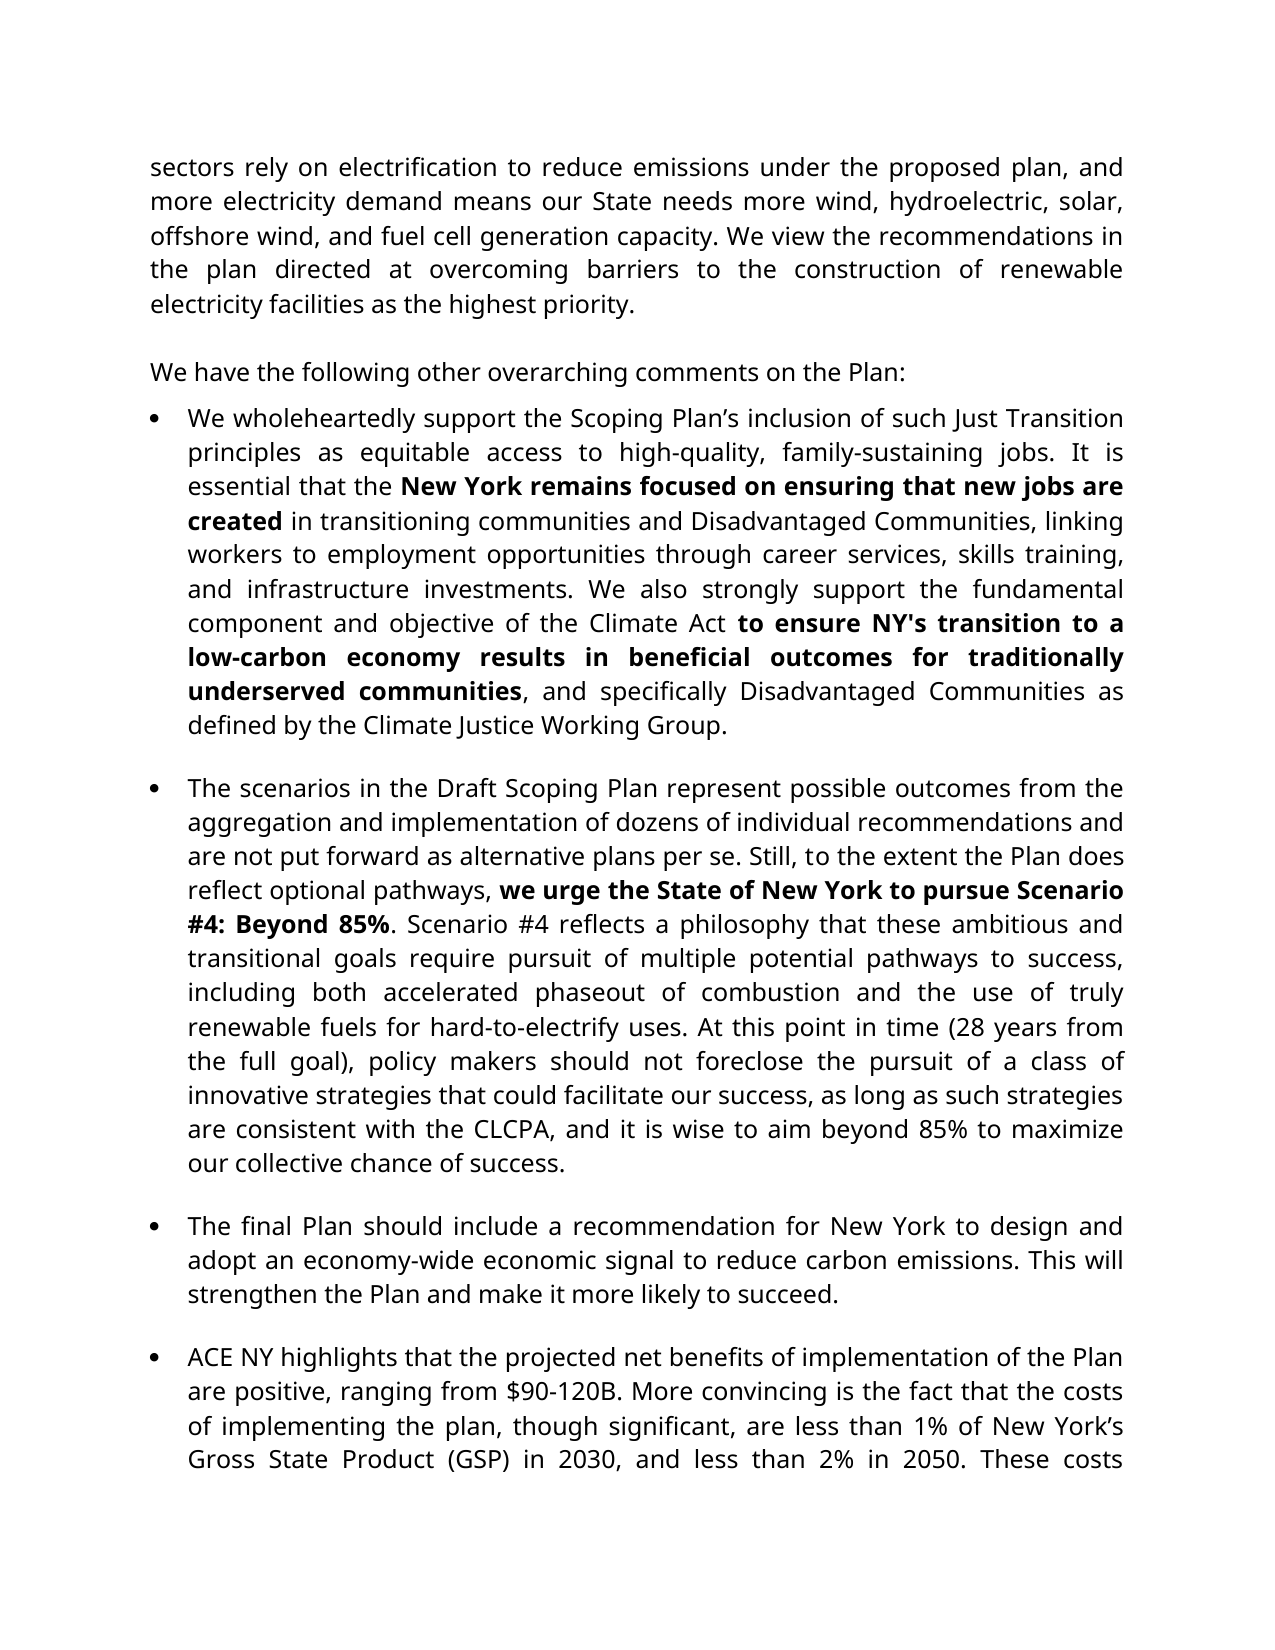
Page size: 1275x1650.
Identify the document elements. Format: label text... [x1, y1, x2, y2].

list The final Plan should include a recommendation for New York to design and adopt an economy-wide economic signal to reduce carbon emissions. This will strengthen the Plan and make it more likely to succeed. [150, 1209, 1125, 1311]
list The scenarios in the Draft Scoping Plan represent possible outcomes from the aggregation and implementation of dozens of individual recommendations and are not put forward as alternative plans per se. Still, to the extent the Plan does reflect optional pathways, we urge the State of New York to pursue Scenario #4: Beyond 85%. Scenario #4 reflects a philosophy that these ambitious and transitional goals require pursuit of multiple potential pathways to success, including both accelerated phaseout of combustion and the use of truly renewable fuels for hard-to-electrify uses. At this point in time (28 years from the full goal), policy makers should not foreclose the pursuit of a class of innovative strategies that could facilitate our success, as long as such strategies are consistent with the CLCPA, and it is wise to aim beyond 85% to maximize our collective chance of success. [150, 771, 1125, 1179]
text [150, 150, 1125, 320]
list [150, 1340, 1125, 1476]
list We wholeheartedly support the Scoping Plan’s inclusion of such Just Transition principles as equitable access to high-quality, family-sustaining jobs. It is essential that the New York remains focused on ensuring that new jobs are created in transitioning communities and Disadvantaged Communities, linking workers to employment opportunities through career services, skills training, and infrastructure investments. We also strongly support the fundamental component and objective of the Climate Act to ensure NY's transition to a low-carbon economy results in beneficial outcomes for traditionally underserved communities, and specifically Disadvantaged Communities as defined by the Climate Justice Working Group. [150, 401, 1125, 742]
text We have the following other overarching comments on the Plan: [150, 354, 1125, 388]
